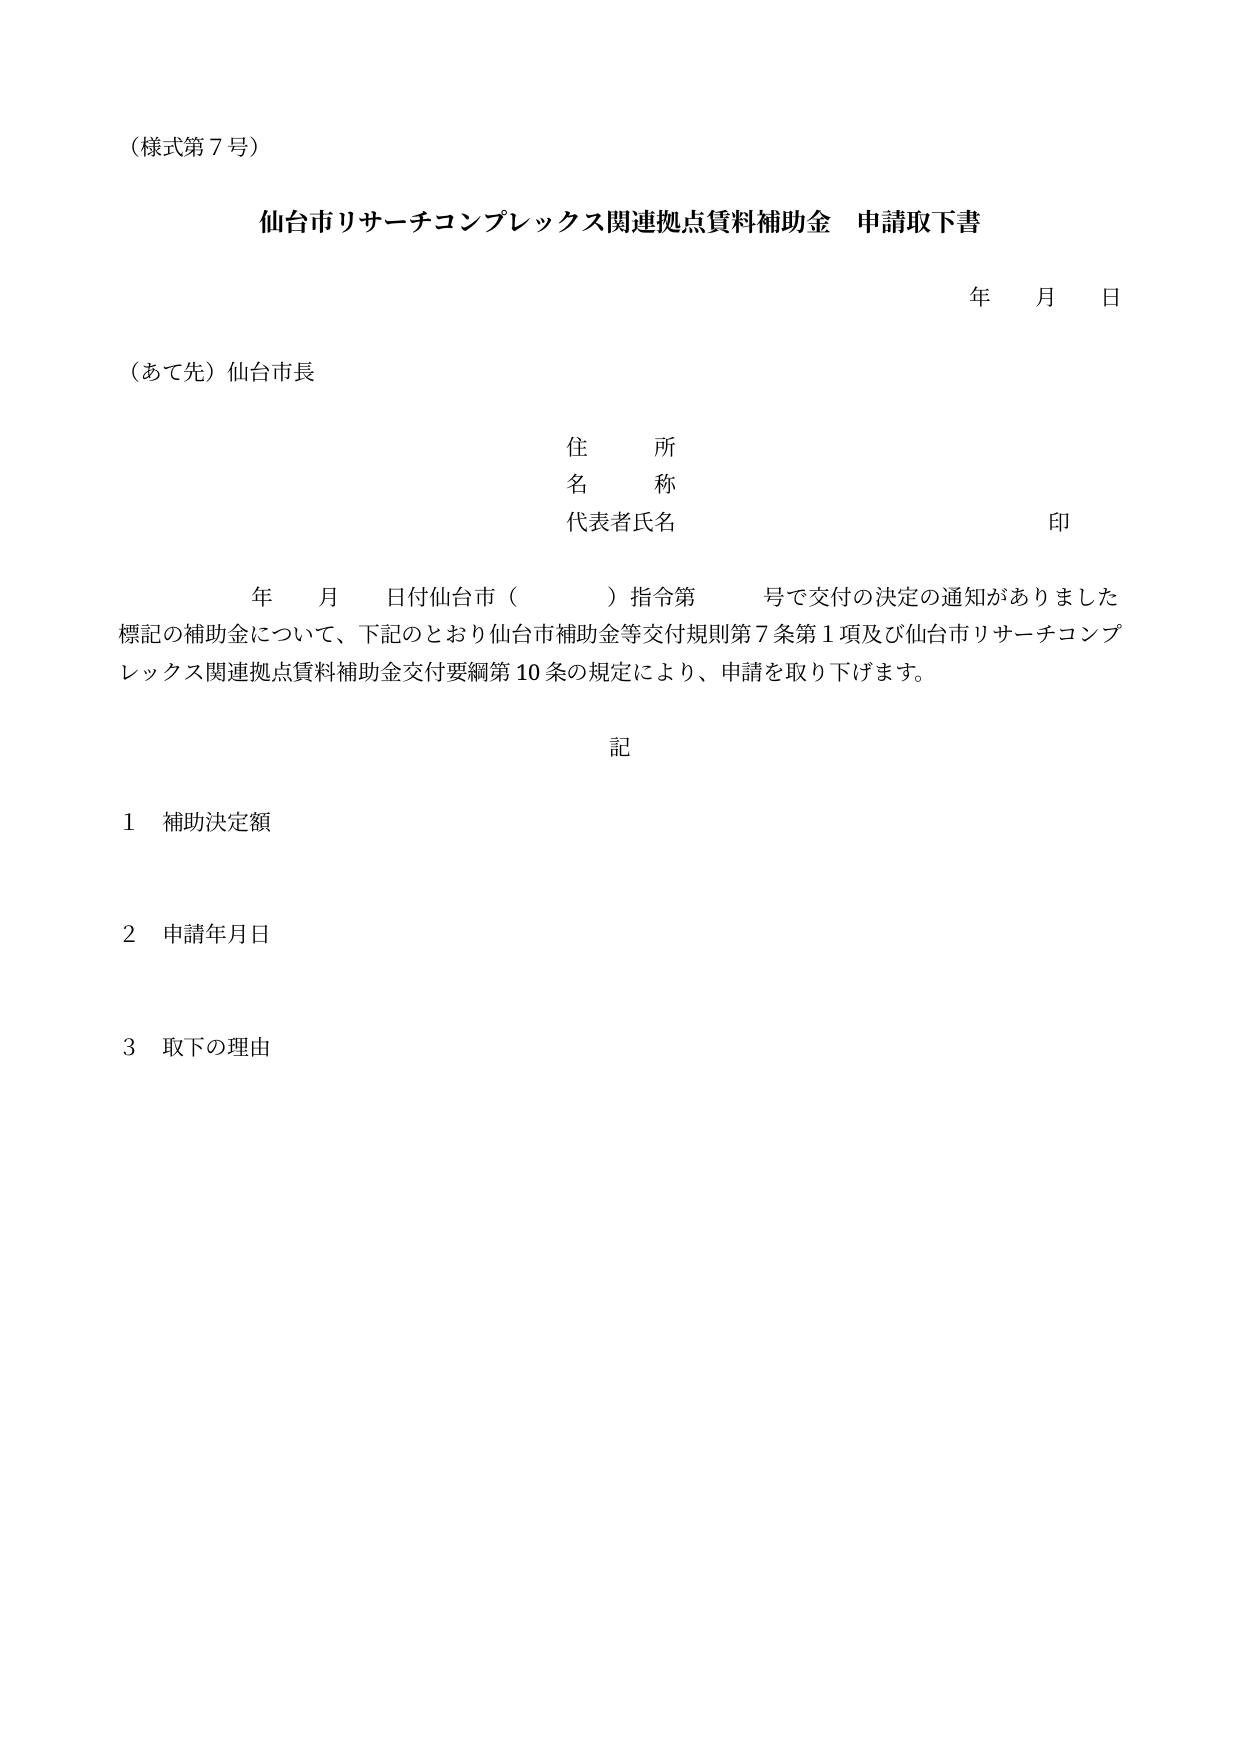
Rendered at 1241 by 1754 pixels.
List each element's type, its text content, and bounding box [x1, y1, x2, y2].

text 住 所 [140, 427, 1122, 464]
text 記 [118, 727, 1122, 764]
text 名 称 [140, 464, 1122, 502]
text 年 月 日付仙台市（ ）指令第 号で交付の決定の通知がありました標記の補助金について、下記のとおり仙台市補助金等交付規則第７条第１項及び仙台市リサーチコンプレックス関連拠点賃料補助金交付要綱第10条の規定により、申請を取り下げます。 [118, 577, 1122, 689]
text ２ 申請年月日 [118, 914, 1122, 952]
text 仙台市リサーチコンプレックス関連拠点賃料補助金 申請取下書 [118, 202, 1122, 239]
text （様式第７号） [118, 127, 1122, 164]
text ３ 取下の理由 [118, 1027, 1122, 1064]
text 代表者氏名 印 [140, 502, 1122, 539]
text １ 補助決定額 [118, 802, 1122, 839]
text （あて先）仙台市長 [118, 352, 1122, 389]
text 年 月 日 [118, 277, 1122, 314]
